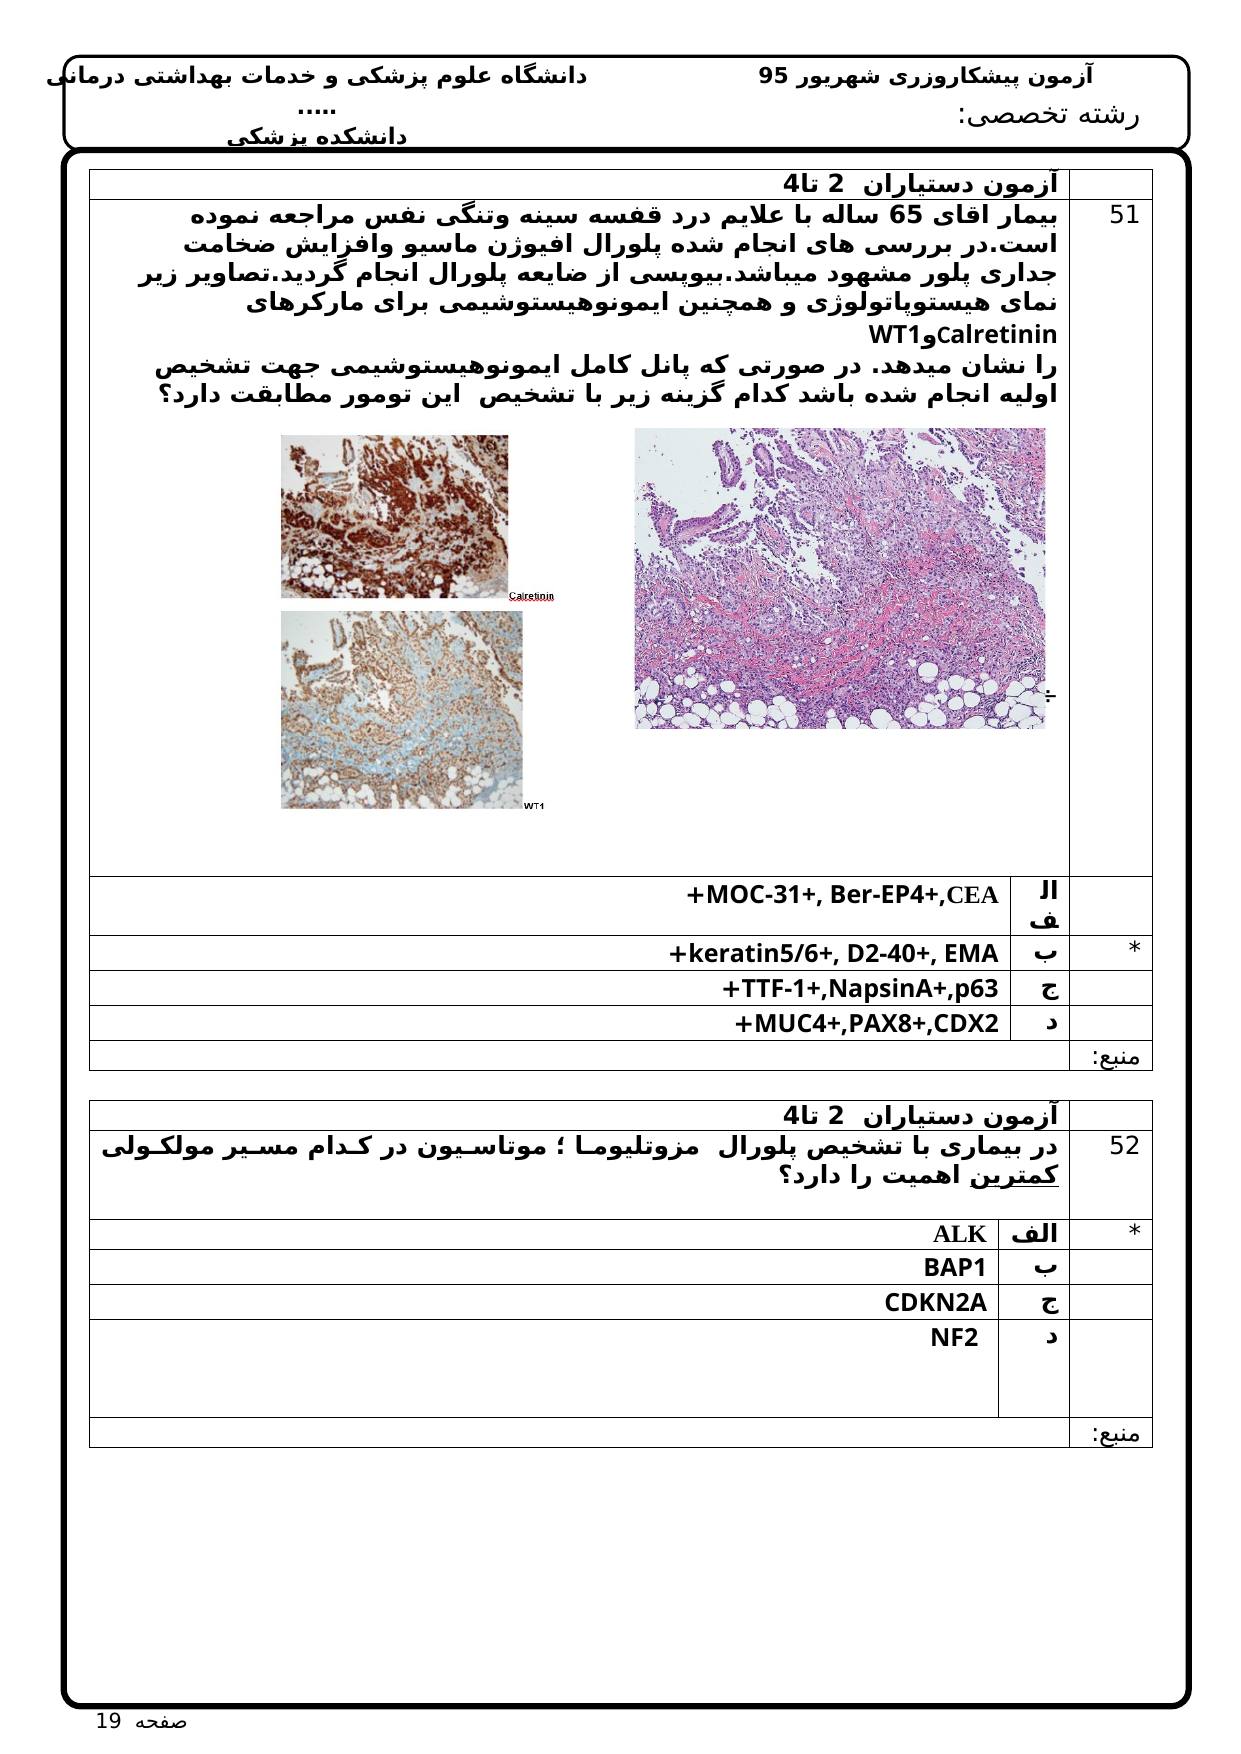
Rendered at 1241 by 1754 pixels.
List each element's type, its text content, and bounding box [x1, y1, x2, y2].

table_cell keratin5/6+, D2-40+, EMA+ [90, 936, 1010, 970]
table_cell MOC-31+, Ber-EP4+,CEA+ [90, 877, 1010, 935]
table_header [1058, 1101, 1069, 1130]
table_cell BAP1 [90, 1250, 998, 1284]
table_cell NF2 [90, 1320, 998, 1417]
table_cell 52 [1070, 1131, 1152, 1218]
table_cell [1070, 1320, 1152, 1417]
table_cell در بیماری با تشخیص پلورال مزوتلیوما ؛ موتاسیون در کدام مسیر مولکولی کمترین اهمیت را دارد؟ [90, 1131, 778, 1218]
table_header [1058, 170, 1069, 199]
picture [634, 428, 1046, 729]
table_cell ALK [90, 1220, 998, 1249]
table_cell TTF-1+,NapsinA+,p63+ [90, 971, 1010, 1005]
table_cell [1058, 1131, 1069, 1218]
table_cell [1070, 877, 1152, 935]
picture [262, 430, 567, 819]
table_cell [1070, 971, 1152, 1005]
table_header [1070, 1101, 1081, 1130]
table_header [1141, 1101, 1152, 1130]
table_cell د [999, 1320, 1069, 1417]
table_cell ب [999, 1250, 1069, 1284]
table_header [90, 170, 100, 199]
table_cell MUC4+,PAX8+,CDX2+ [90, 1006, 1010, 1040]
table_cell د [1011, 1006, 1069, 1040]
table_cell [1070, 1250, 1152, 1284]
table_cell 51 [1070, 200, 1152, 876]
table_cell [1070, 1285, 1152, 1319]
table_cell بیمار اقای 65 ساله با علایم درد قفسه سینه وتنگی نفس مراجعه نموده است.در بررسی های انجام شده پلورال افیوژن ماسیو وافزایش ضخامت جداری پلور مشهود میباشد.بیوپسی از ضایعه پلورال انجام گردید.تصاویر زیر نمای هیستوپاتولوژی و همچنین ایمونوهیستوشیمی برای مارکرهای CalretininوWT1 را نشان میدهد. در صورتی که پانل کامل ایمونوهیستوشیمی جهت تشخیص اولیه انجام شده باشد کدام گزینه زیر با تشخیص این تومور مطابقت دارد؟ ÷ [90, 200, 1069, 876]
table_cell ج [1011, 971, 1069, 1005]
table_cell [1058, 1041, 1069, 1070]
table_cell CDKN2A [90, 1285, 998, 1319]
table_cell [1058, 1418, 1069, 1447]
table_header [1070, 170, 1152, 199]
table_cell [90, 1041, 100, 1070]
table_cell * [1070, 936, 1152, 970]
table_cell [90, 1418, 100, 1447]
table_cell ب [1011, 936, 1069, 970]
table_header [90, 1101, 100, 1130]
table_cell ج [999, 1285, 1069, 1319]
table_cell [1070, 1006, 1152, 1040]
